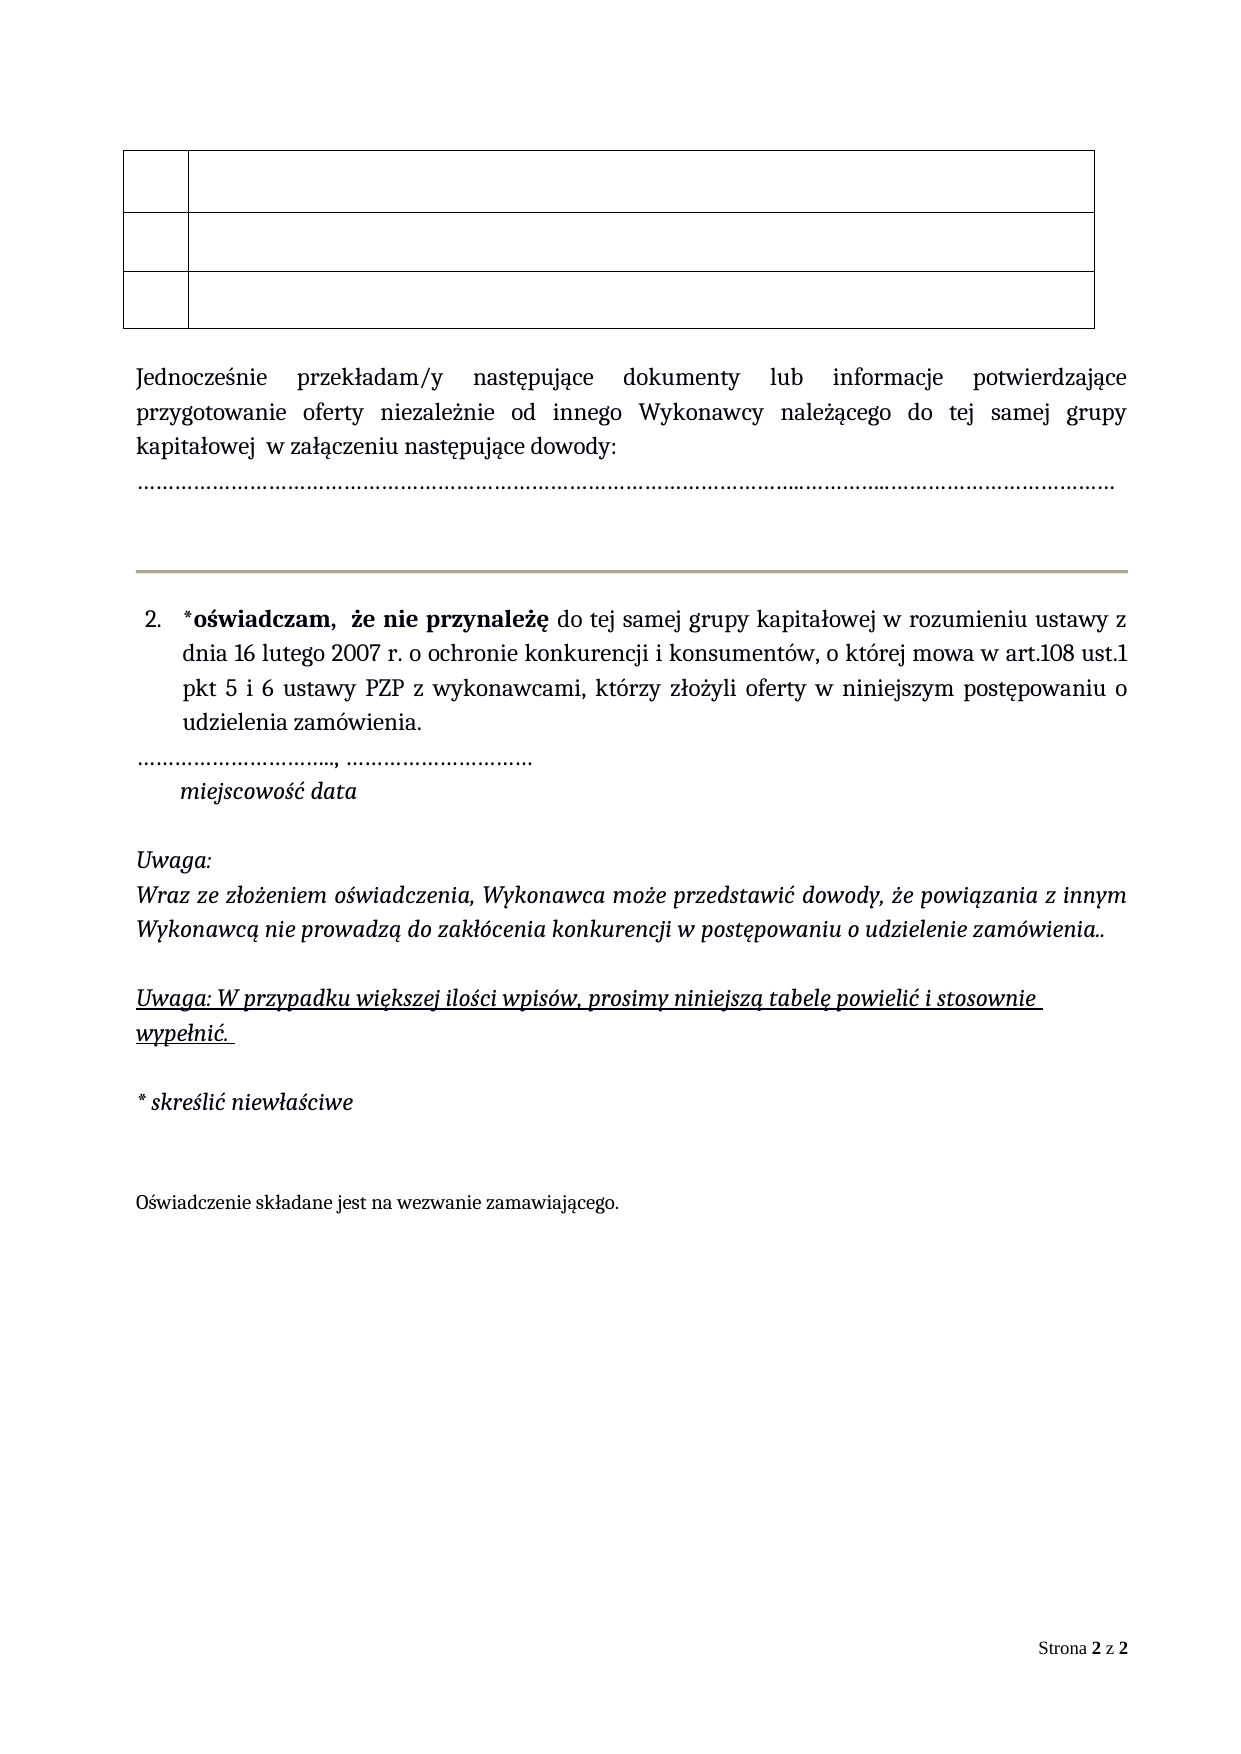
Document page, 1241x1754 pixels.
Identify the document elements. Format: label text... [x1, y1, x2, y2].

table_cell [124, 213, 188, 271]
text Oświadczenie składane jest na wezwanie zamawiającego. [136, 1191, 1128, 1215]
text ……………………………………………………………………………………………..…………..……………………………… [136, 467, 1128, 496]
table_cell [189, 151, 1094, 212]
table_cell [189, 272, 1094, 328]
text Uwaga: [136, 846, 1128, 875]
text miejscowość data [136, 777, 1128, 806]
text Wraz ze złożeniem oświadczenia, Wykonawca może przedstawić dowody, że powiązania z innym Wykonawcą nie prowadzą do zakłócenia konkurencji w postępowaniu o udzielenie zamówienia.. [136, 881, 1128, 944]
text Jednocześnie przekładam/y następujące dokumenty lub informacje potwierdzające przygotowanie oferty niezależnie od innego Wykonawcy należącego do tej samej grupy kapitałowej w załączeniu następujące dowody: [136, 363, 1128, 461]
table_cell [124, 151, 188, 212]
list *oświadczam, że nie przynależę do tej samej grupy kapitałowej w rozumieniu ustawy z dnia 16 lutego 2007 r. o ochronie konkurencji i konsumentów, o której mowa w art.108 ust.1 pkt 5 i 6 ustawy PZP z wykonawcami, którzy złożyli oferty w niniejszym postępowaniu o udzielenia zamówienia. [145, 605, 1128, 737]
table_cell [189, 213, 1094, 271]
table_cell [124, 272, 188, 328]
text Uwaga: W przypadku większej ilości wpisów, prosimy niniejszą tabelę powielić i stosownie wypełnić. [136, 984, 1128, 1047]
text ………………………….., ………………………… [136, 743, 1128, 771]
text * skreślić niewłaściwe [136, 1087, 1128, 1116]
